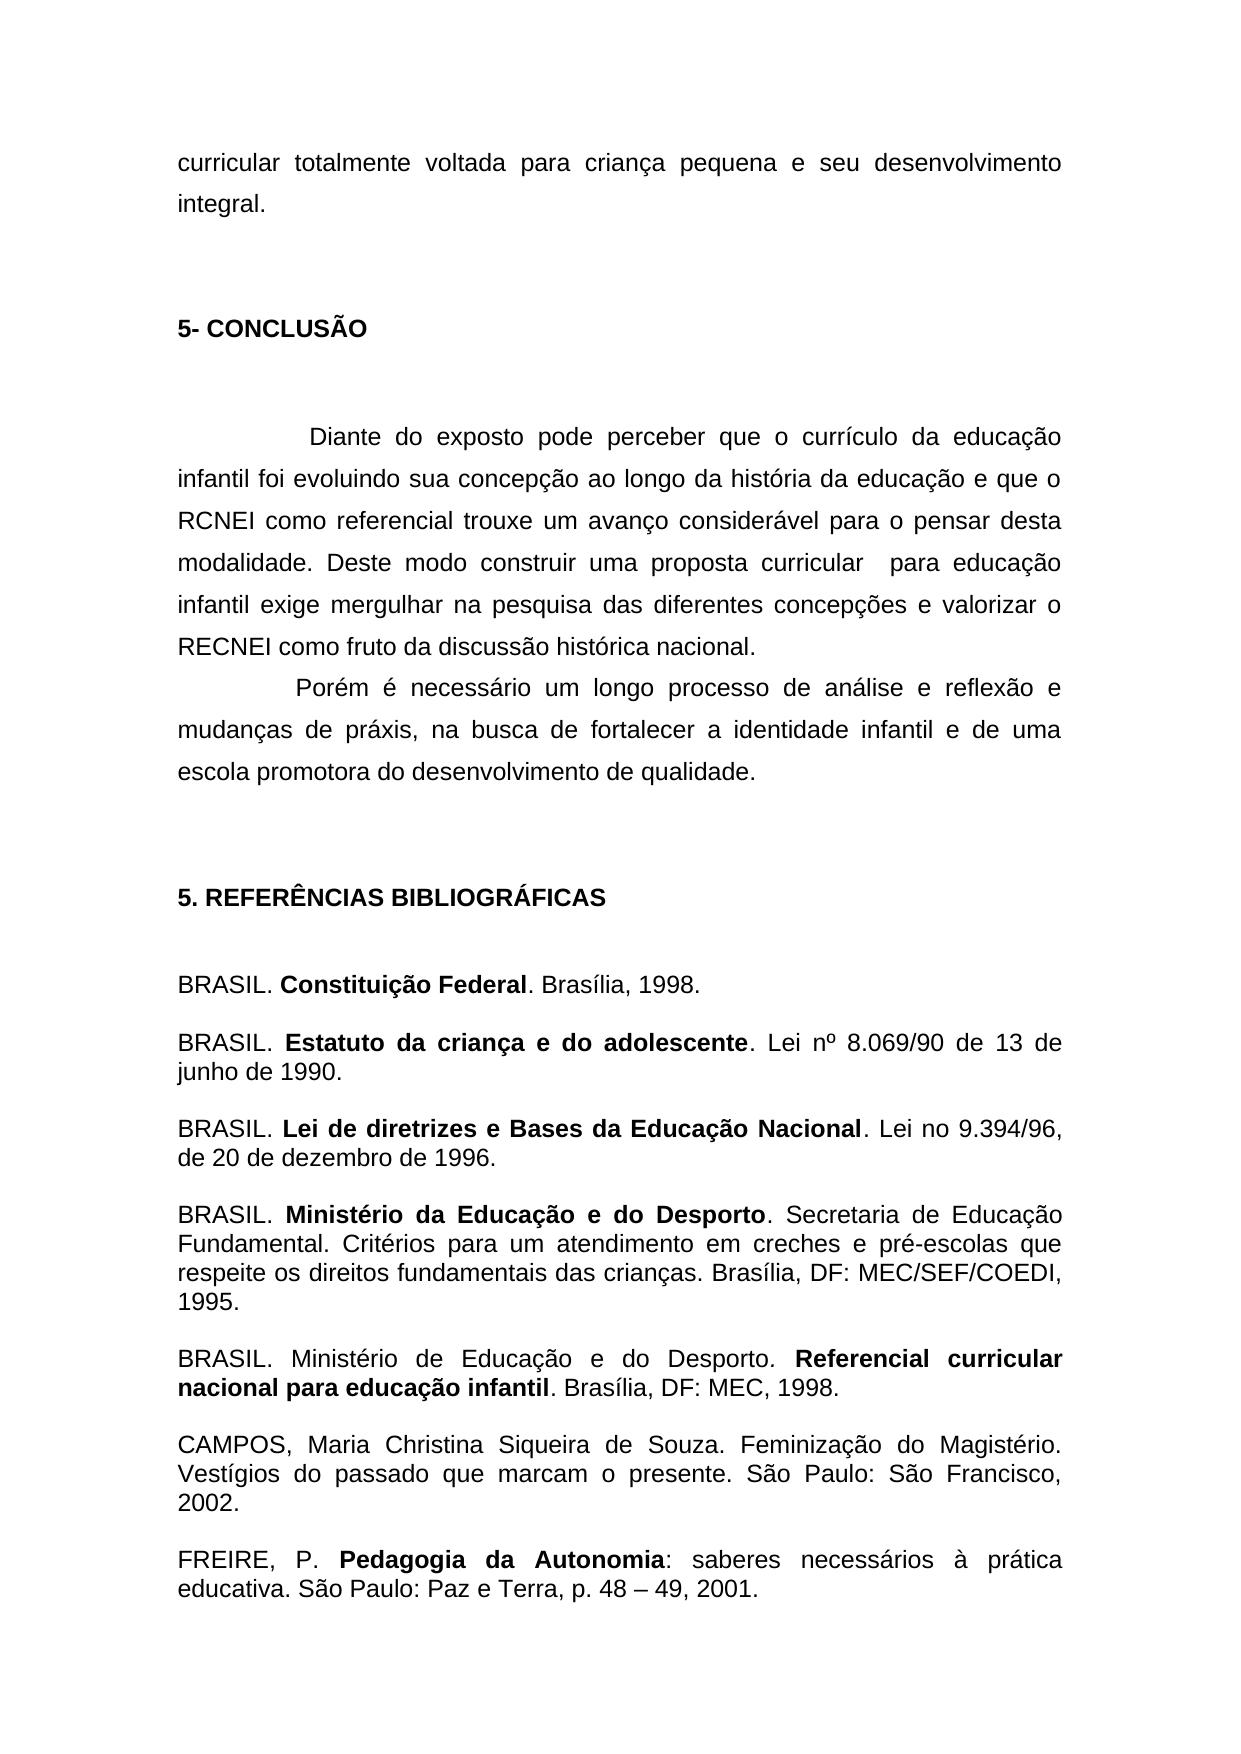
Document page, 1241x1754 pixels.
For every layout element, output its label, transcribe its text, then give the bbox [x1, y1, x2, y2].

text 5. REFERÊNCIAS BIBLIOGRÁFICAS [177, 884, 1063, 912]
text FREIRE, P. Pedagogia da Autonomia: saberes necessários à prática educativa. São Paulo: Paz e Terra, p. 48 – 49, 2001. [177, 1545, 1063, 1603]
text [177, 148, 1063, 218]
text BRASIL. Ministério da Educação e do Desporto. Secretaria de Educação Fundamental. Critérios para um atendimento em creches e pré-escolas que respeite os direitos fundamentais das crianças. Brasília, DF: MEC/SEF/COEDI, 1995. [177, 1200, 1063, 1315]
text 5- CONCLUSÃO [177, 314, 1063, 343]
text BRASIL. Ministério de Educação e do Desporto. Referencial curricular nacional para educação infantil. Brasília, DF: MEC, 1998. [177, 1344, 1063, 1401]
text Diante do exposto pode perceber que o currículo da educação infantil foi evoluindo sua concepção ao longo da história da educação e que o RCNEI como referencial trouxe um avanço considerável para o pensar desta modalidade. Deste modo construir uma proposta curricular para educação infantil exige mergulhar na pesquisa das diferentes concepções e valorizar o RECNEI como fruto da discussão histórica nacional. [177, 422, 1063, 660]
text Porém é necessário um longo processo de análise e reflexão e mudanças de práxis, na busca de fortalecer a identidade infantil e de uma escola promotora do desenvolvimento de qualidade. [177, 673, 1063, 786]
text CAMPOS, Maria Christina Siqueira de Souza. Feminização do Magistério. Vestígios do passado que marcam o presente. São Paulo: São Francisco, 2002. [177, 1430, 1063, 1516]
text BRASIL. Lei de diretrizes e Bases da Educação Nacional. Lei no 9.394/96, de 20 de dezembro de 1996. [177, 1114, 1063, 1171]
text BRASIL. Constituição Federal. Brasília, 1998. [177, 970, 1063, 999]
text BRASIL. Estatuto da criança e do adolescente. Lei nº 8.069/90 de 13 de junho de 1990. [177, 1028, 1063, 1085]
